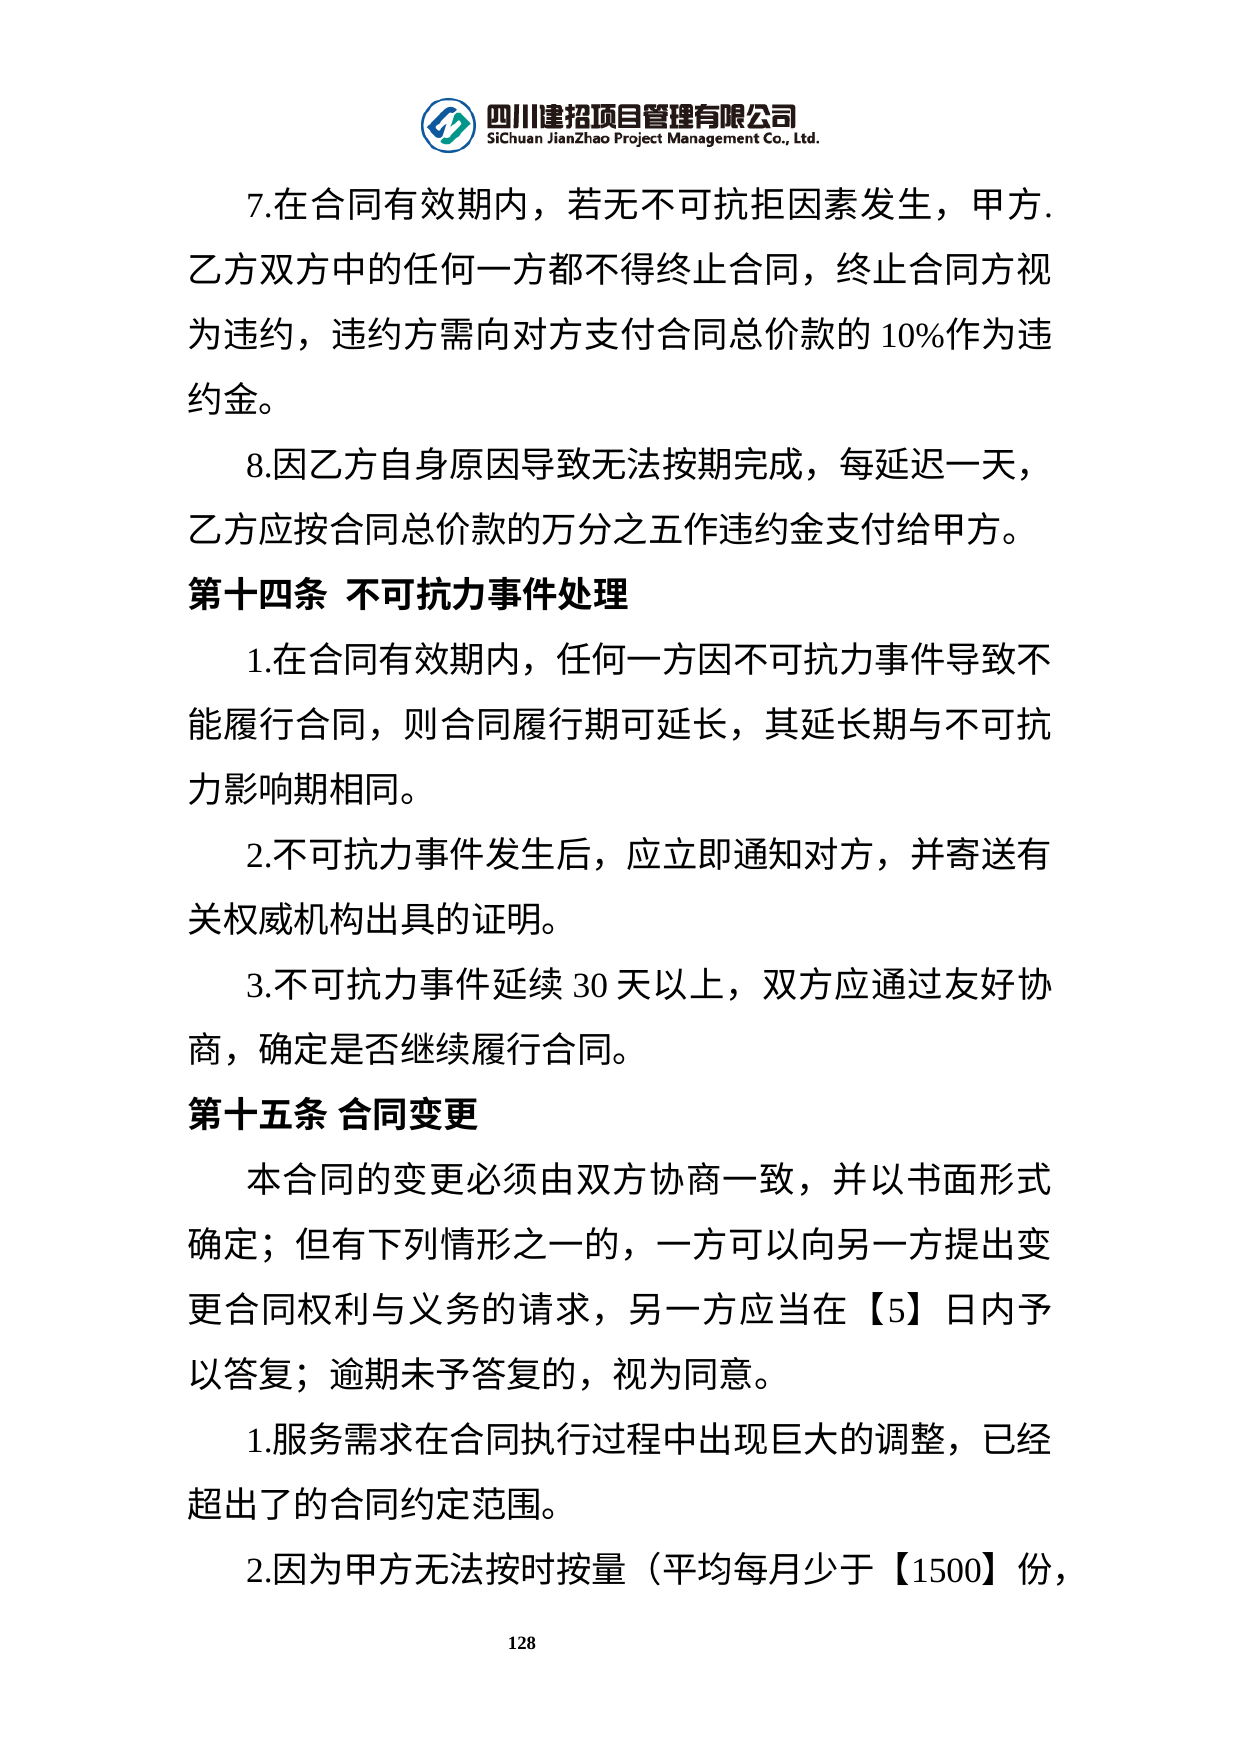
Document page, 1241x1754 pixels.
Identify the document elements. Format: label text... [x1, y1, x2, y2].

picture [421, 88, 820, 162]
text 3.不可抗力事件延续30天以上，双方应通过友好协商，确定是否继续履行合同。 [187, 950, 1053, 1080]
text 第十五条 合同变更 [187, 1080, 1053, 1145]
text 1.在合同有效期内，任何一方因不可抗力事件导致不能履行合同，则合同履行期可延长，其延长期与不可抗力影响期相同。 [187, 625, 1053, 820]
text 2.不可抗力事件发生后，应立即通知对方，并寄送有关权威机构出具的证明。 [187, 820, 1053, 950]
text 8.因乙方自身原因导致无法按期完成，每延迟一天，乙方应按合同总价款的万分之五作违约金支付给甲方。 [187, 430, 1053, 560]
text 1.服务需求在合同执行过程中出现巨大的调整，已经超出了的合同约定范围。 [187, 1405, 1053, 1535]
text 2.因为甲方无法按时按量（平均每月少于【1500】份，或平均季度少于【4500】份）提供档案和协作事项，造成乙方服务成本增加。 [187, 1535, 1053, 1600]
text 第十四条 不可抗力事件处理 [187, 560, 1053, 625]
text 本合同的变更必须由双方协商一致，并以书面形式确定；但有下列情形之一的，一方可以向另一方提出变更合同权利与义务的请求，另一方应当在【5】日内予以答复；逾期未予答复的，视为同意。 [187, 1145, 1053, 1405]
text 7.在合同有效期内，若无不可抗拒因素发生，甲方.乙方双方中的任何一方都不得终止合同，终止合同方视为违约，违约方需向对方支付合同总价款的10%作为违约金。 [187, 170, 1053, 430]
